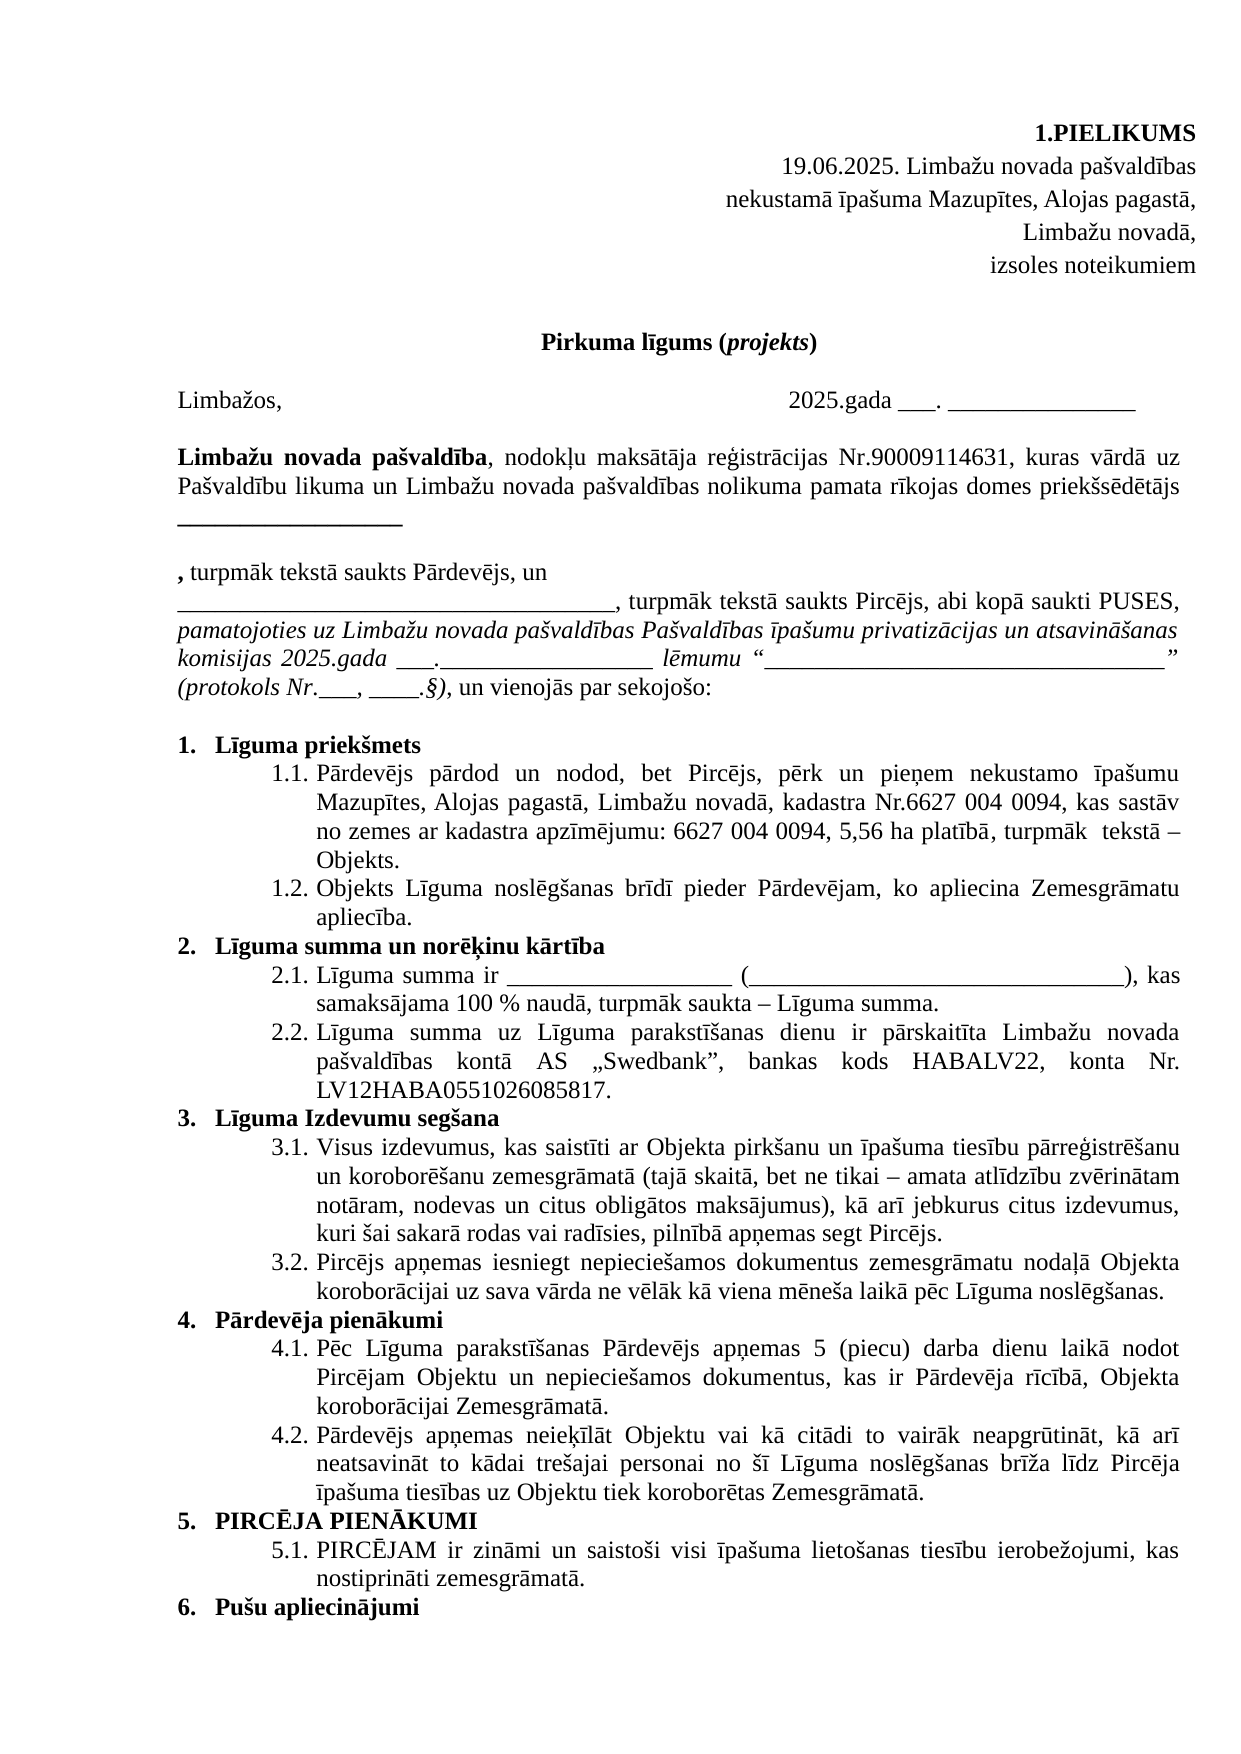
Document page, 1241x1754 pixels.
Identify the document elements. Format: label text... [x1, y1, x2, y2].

text 19.06.2025. Limbažu novada pašvaldības [177, 151, 1196, 180]
list Pārdevēja pienākumi [177, 1305, 1181, 1333]
text Limbažu novada pašvaldība, nodokļu maksātāja reģistrācijas Nr.90009114631, kuras vārdā uz Pašvaldību likuma un Limbažu novada pašvaldības nolikuma pamata rīkojas domes priekšsēdētājs __________________ [177, 442, 1181, 528]
list Pārdevējs pārdod un nodod, bet Pircējs, pērk un pieņem nekustamo īpašumu Mazupītes, Alojas pagastā, Limbažu novadā, kadastra Nr.6627 004 0094, kas sastāv no zemes ar kadastra apzīmējumu: 6627 004 0094, 5,56 ha platībā, turpmāk tekstā – Objekts. [271, 758, 1181, 873]
list Pušu apliecinājumi [177, 1592, 1181, 1621]
text Pirkuma līgums (projekts) [177, 327, 1181, 356]
list Līguma summa un norēķinu kārtība [177, 931, 1181, 960]
list Pēc Līguma parakstīšanas Pārdevējs apņemas 5 (piecu) darba dienu laikā nodot Pircējam Objektu un nepieciešamos dokumentus, kas ir Pārdevēja rīcībā, Objekta koroborācijai Zemesgrāmatā. [271, 1333, 1181, 1420]
list Līguma priekšmets [177, 730, 1181, 758]
text Limbažu novadā, [177, 217, 1196, 246]
list PIRCĒJAM ir zināmi un saistoši visi īpašuma lietošanas tiesību ierobežojumi, kas nostiprināti zemesgrāmatā. [271, 1535, 1181, 1592]
list Līguma summa uz Līguma parakstīšanas dienu ir pārskaitīta Limbažu novada pašvaldības kontā AS „Swedbank”, bankas kods HABALV22, konta Nr. LV12HABA0551026085817. [271, 1017, 1181, 1103]
list Līguma Izdevumu segšana [177, 1103, 1181, 1132]
text 1.pielikums [177, 118, 1196, 147]
list Pircējs apņemas iesniegt nepieciešamos dokumentus zemesgrāmatu nodaļā Objekta koroborācijai uz sava vārda ne vēlāk kā viena mēneša laikā pēc Līguma noslēgšanas. [271, 1247, 1181, 1305]
text ___________________________________, turpmāk tekstā saukts Pircējs, abi kopā saukti PUSES, pamatojoties uz Limbažu novada pašvaldības Pašvaldības īpašumu privatizācijas un atsavināšanas komisijas 2025.gada ___._________________ lēmumu “________________________________” (protokols Nr.___, ____.§), un vienojās par sekojošo: [177, 586, 1181, 701]
text nekustamā īpašuma Mazupītes, Alojas pagastā, [177, 184, 1196, 213]
list PIRCĒJA PIENĀKUMI [177, 1506, 1181, 1535]
text , turpmāk tekstā saukts Pārdevējs, un [177, 557, 1181, 586]
list Visus izdevumus, kas saistīti ar Objekta pirkšanu un īpašuma tiesību pārreģistrēšanu un koroborēšanu zemesgrāmatā (tajā skaitā, bet ne tikai – amata atlīdzību zvērinātam notāram, nodevas un citus obligātos maksājumus), kā arī jebkurus citus izdevumus, kuri šai sakarā rodas vai radīsies, pilnībā apņemas segt Pircējs. [271, 1132, 1181, 1247]
list Objekts Līguma noslēgšanas brīdī pieder Pārdevējam, ko apliecina Zemesgrāmatu apliecība. [271, 873, 1181, 931]
list Līguma summa ir __________________ (______________________________), kas samaksājama 100 % naudā, turpmāk saukta – Līguma summa. [271, 960, 1181, 1017]
text izsoles noteikumiem [177, 250, 1196, 279]
list Pārdevējs apņemas neieķīlāt Objektu vai kā citādi to vairāk neapgrūtināt, kā arī neatsavināt to kādai trešajai personai no šī Līguma noslēgšanas brīža līdz Pircēja īpašuma tiesības uz Objektu tiek koroborētas Zemesgrāmatā. [271, 1420, 1181, 1506]
text Limbažos, 2025.gada ___. _______________ [177, 385, 1181, 413]
